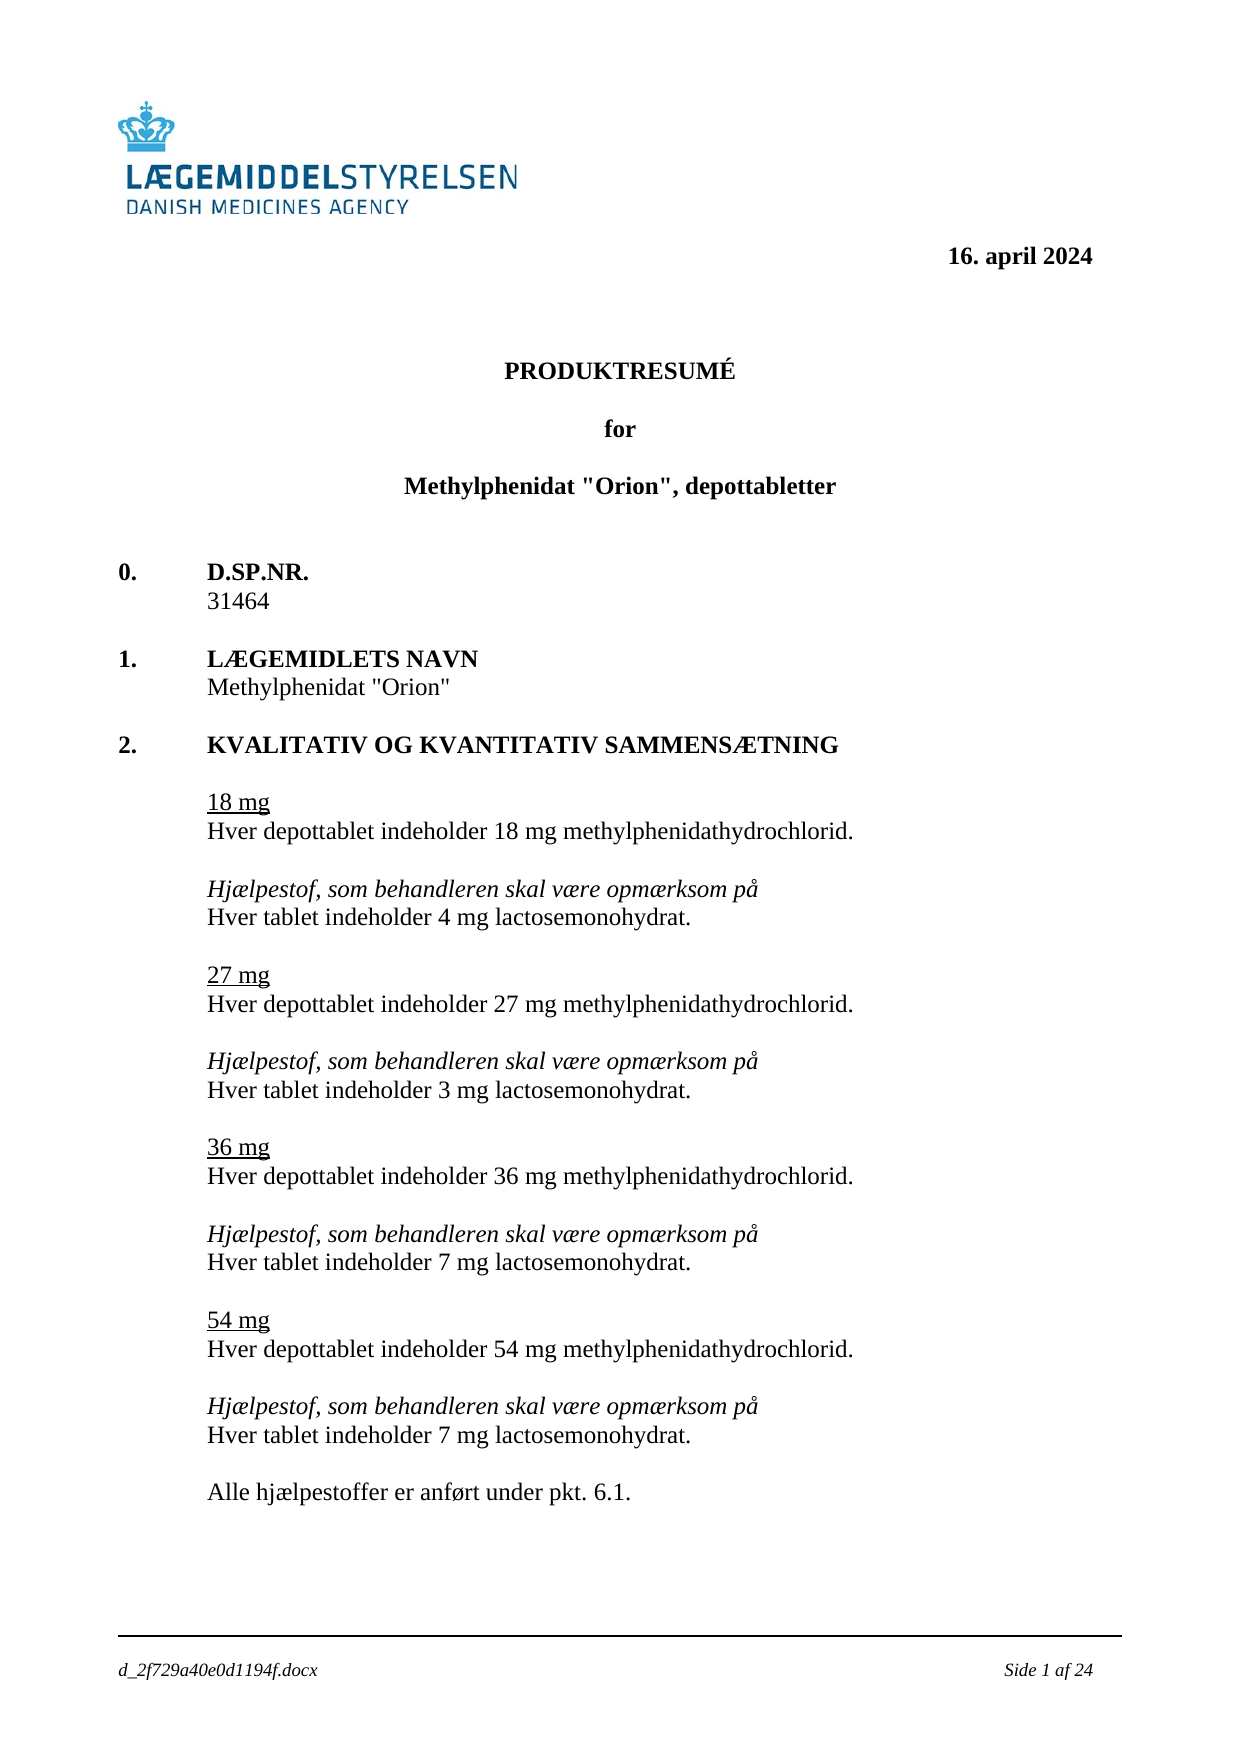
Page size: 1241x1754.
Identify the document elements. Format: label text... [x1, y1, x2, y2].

text 0. D.SP.NR. [118, 557, 1122, 586]
text Methylphenidat "Orion", depottabletter [118, 471, 1122, 500]
text Hver depottablet indeholder 36 mg methylphenidathydrochlorid. [207, 1161, 1122, 1190]
title 16. april 2024 [118, 241, 1122, 270]
text Hjælpestof, som behandleren skal være opmærksom på [207, 874, 1122, 902]
text Alle hjælpestoffer er anført under pkt. 6.1. [207, 1477, 1122, 1506]
picture [118, 101, 517, 214]
text 54 mg [207, 1305, 1122, 1334]
text Hver depottablet indeholder 18 mg methylphenidathydrochlorid. [207, 816, 1122, 845]
text Hver depottablet indeholder 27 mg methylphenidathydrochlorid. [207, 989, 1122, 1017]
text Hjælpestof, som behandleren skal være opmærksom på [207, 1219, 1122, 1247]
text PRODUKTRESUMÉ [118, 356, 1122, 385]
text 18 mg [207, 787, 1122, 816]
text 2. KVALITATIV OG KVANTITATIV SAMMENSÆTNING [118, 730, 1122, 759]
text 36 mg [207, 1132, 1122, 1161]
text 27 mg [207, 960, 1122, 989]
text Hver tablet indeholder 7 mg lactosemonohydrat. [207, 1247, 1122, 1276]
text Hjælpestof, som behandleren skal være opmærksom på [207, 1046, 1122, 1075]
text Hver tablet indeholder 7 mg lactosemonohydrat. [207, 1420, 1122, 1449]
text Hver depottablet indeholder 54 mg methylphenidathydrochlorid. [207, 1334, 1122, 1362]
text Hver tablet indeholder 3 mg lactosemonohydrat. [207, 1075, 1122, 1104]
text 1. LÆGEMIDLETS NAVN [118, 644, 1122, 672]
text for [118, 414, 1122, 442]
text Methylphenidat "Orion" [207, 672, 1122, 701]
text 31464 [207, 586, 1122, 615]
text Hjælpestof, som behandleren skal være opmærksom på [207, 1391, 1122, 1420]
text Hver tablet indeholder 4 mg lactosemonohydrat. [207, 902, 1122, 931]
